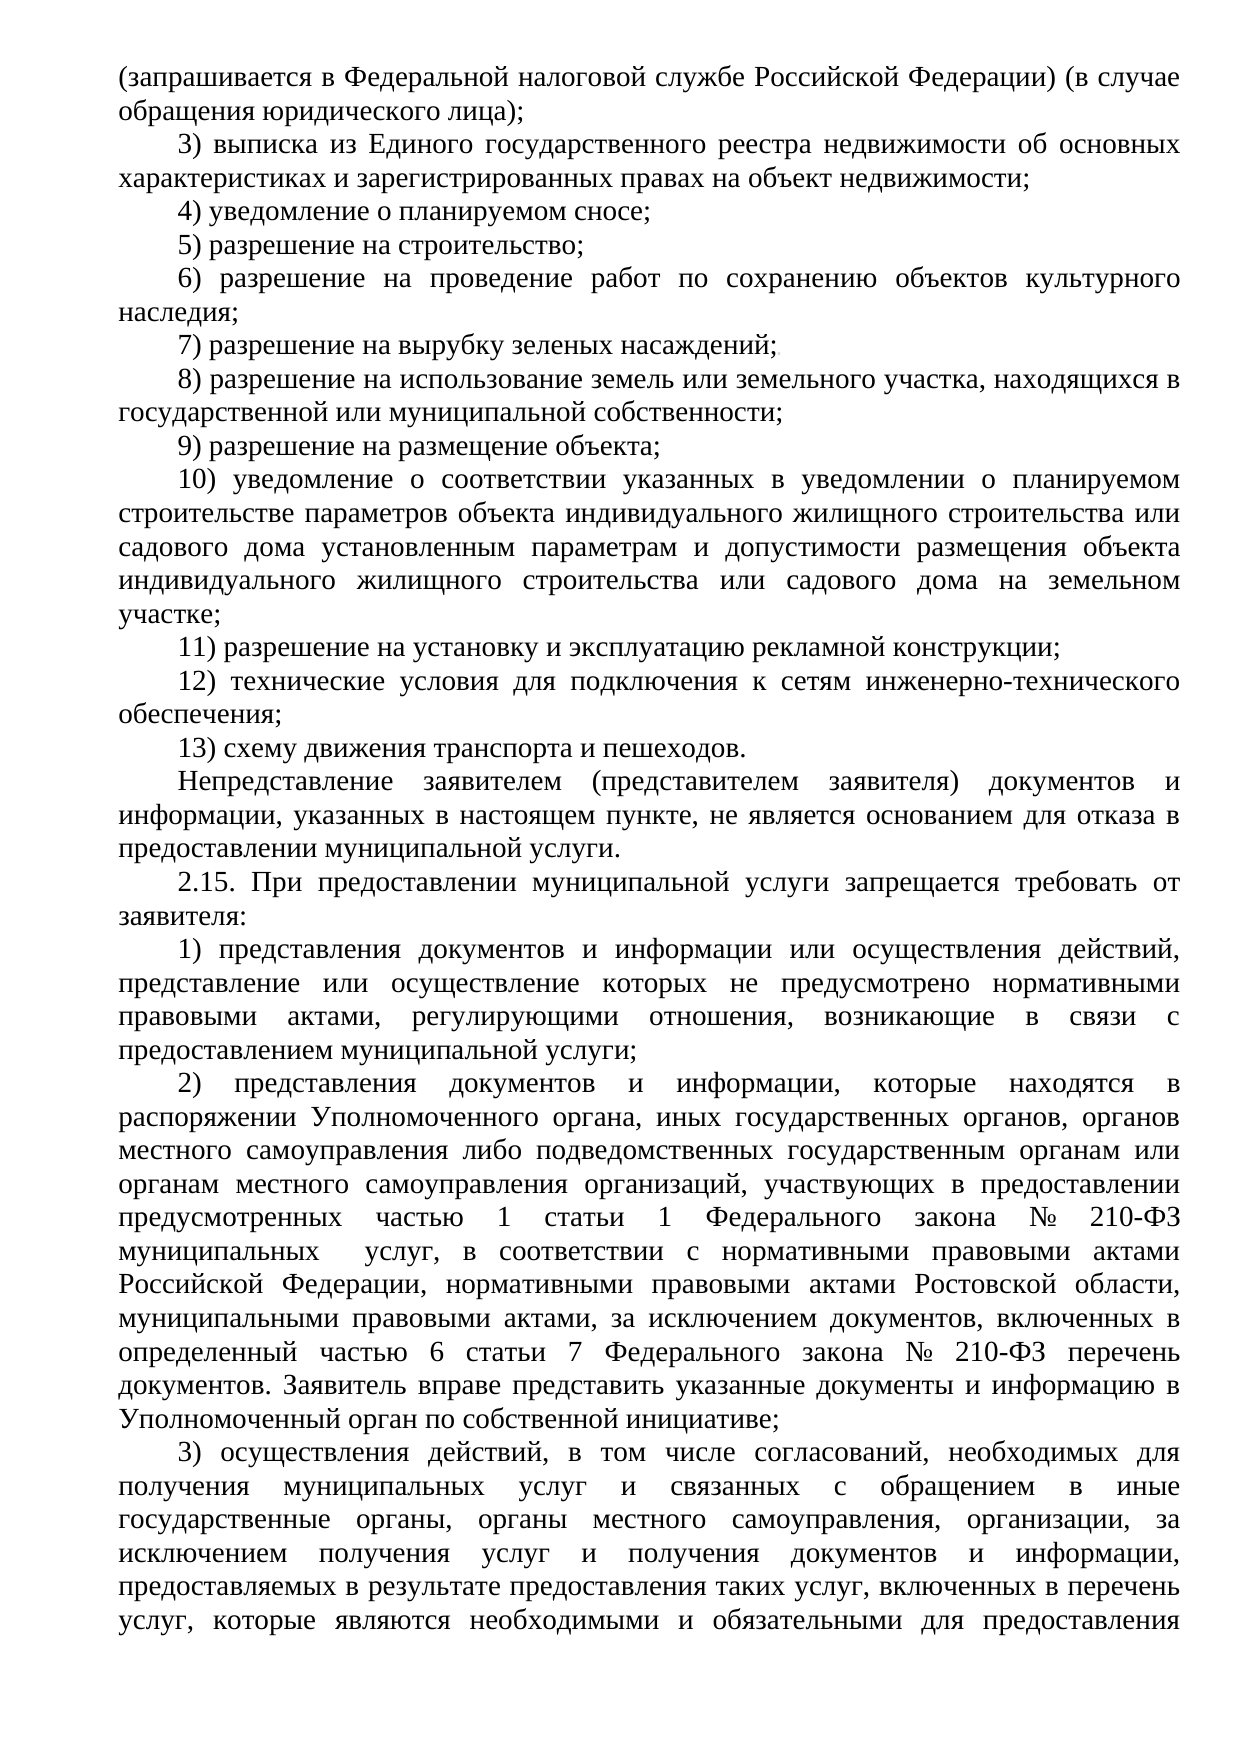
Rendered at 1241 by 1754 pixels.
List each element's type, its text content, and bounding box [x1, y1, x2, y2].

text 8) разрешение на использование земель или земельного участка, находящихся в государственной или муниципальной собственности; [118, 361, 1181, 428]
text Непредставление заявителем (представителем заявителя) документов и информации, указанных в настоящем пункте, не является основанием для отказа в предоставлении муниципальной услуги. [118, 763, 1181, 864]
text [118, 1434, 1181, 1636]
text 7) разрешение на вырубку зеленых насаждений; [118, 327, 1181, 361]
text 13) схему движения транспорта и пешеходов. [118, 730, 1181, 763]
text 3) выписка из Единого государственного реестра недвижимости об основных характеристиках и зарегистрированных правах на объект недвижимости; [118, 126, 1181, 193]
text 4) уведомление о планируемом сносе; [118, 193, 1181, 227]
text 5) разрешение на строительство; [118, 227, 1181, 260]
text 9) разрешение на размещение объекта; [118, 428, 1181, 462]
text 6) разрешение на проведение работ по сохранению объектов культурного наследия; [118, 260, 1181, 327]
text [118, 59, 1181, 126]
text 1) представления документов и информации или осуществления действий, представление или осуществление которых не предусмотрено нормативными правовыми актами, регулирующими отношения, возникающие в связи с предоставлением муниципальной услуги; [118, 931, 1181, 1065]
text 12) технические условия для подключения к сетям инженерно-технического обеспечения; [118, 663, 1181, 730]
text 2) представления документов и информации, которые находятся в распоряжении Уполномоченного органа, иных государственных органов, органов местного самоуправления либо подведомственных государственным органам или органам местного самоуправления организаций, участвующих в предоставлении предусмотренных частью 1 статьи 1 Федерального закона № 210-ФЗ муниципальных услуг, в соответствии с нормативными правовыми актами Российской Федерации, нормативными правовыми актами Ростовской области, муниципальными правовыми актами, за исключением документов, включенных в определенный частью 6 статьи 7 Федерального закона № 210-ФЗ перечень документов. Заявитель вправе представить указанные документы и информацию в Уполномоченный орган по собственной инициативе; [118, 1065, 1181, 1434]
text 2.15. При предоставлении муниципальной услуги запрещается требовать от заявителя: [118, 864, 1181, 931]
text 11) разрешение на установку и эксплуатацию рекламной конструкции; [118, 629, 1181, 663]
text 10) уведомление о соответствии указанных в уведомлении о планируемом строительстве параметров объекта индивидуального жилищного строительства или садового дома установленным параметрам и допустимости размещения объекта индивидуального жилищного строительства или садового дома на земельном участке; [118, 462, 1181, 629]
